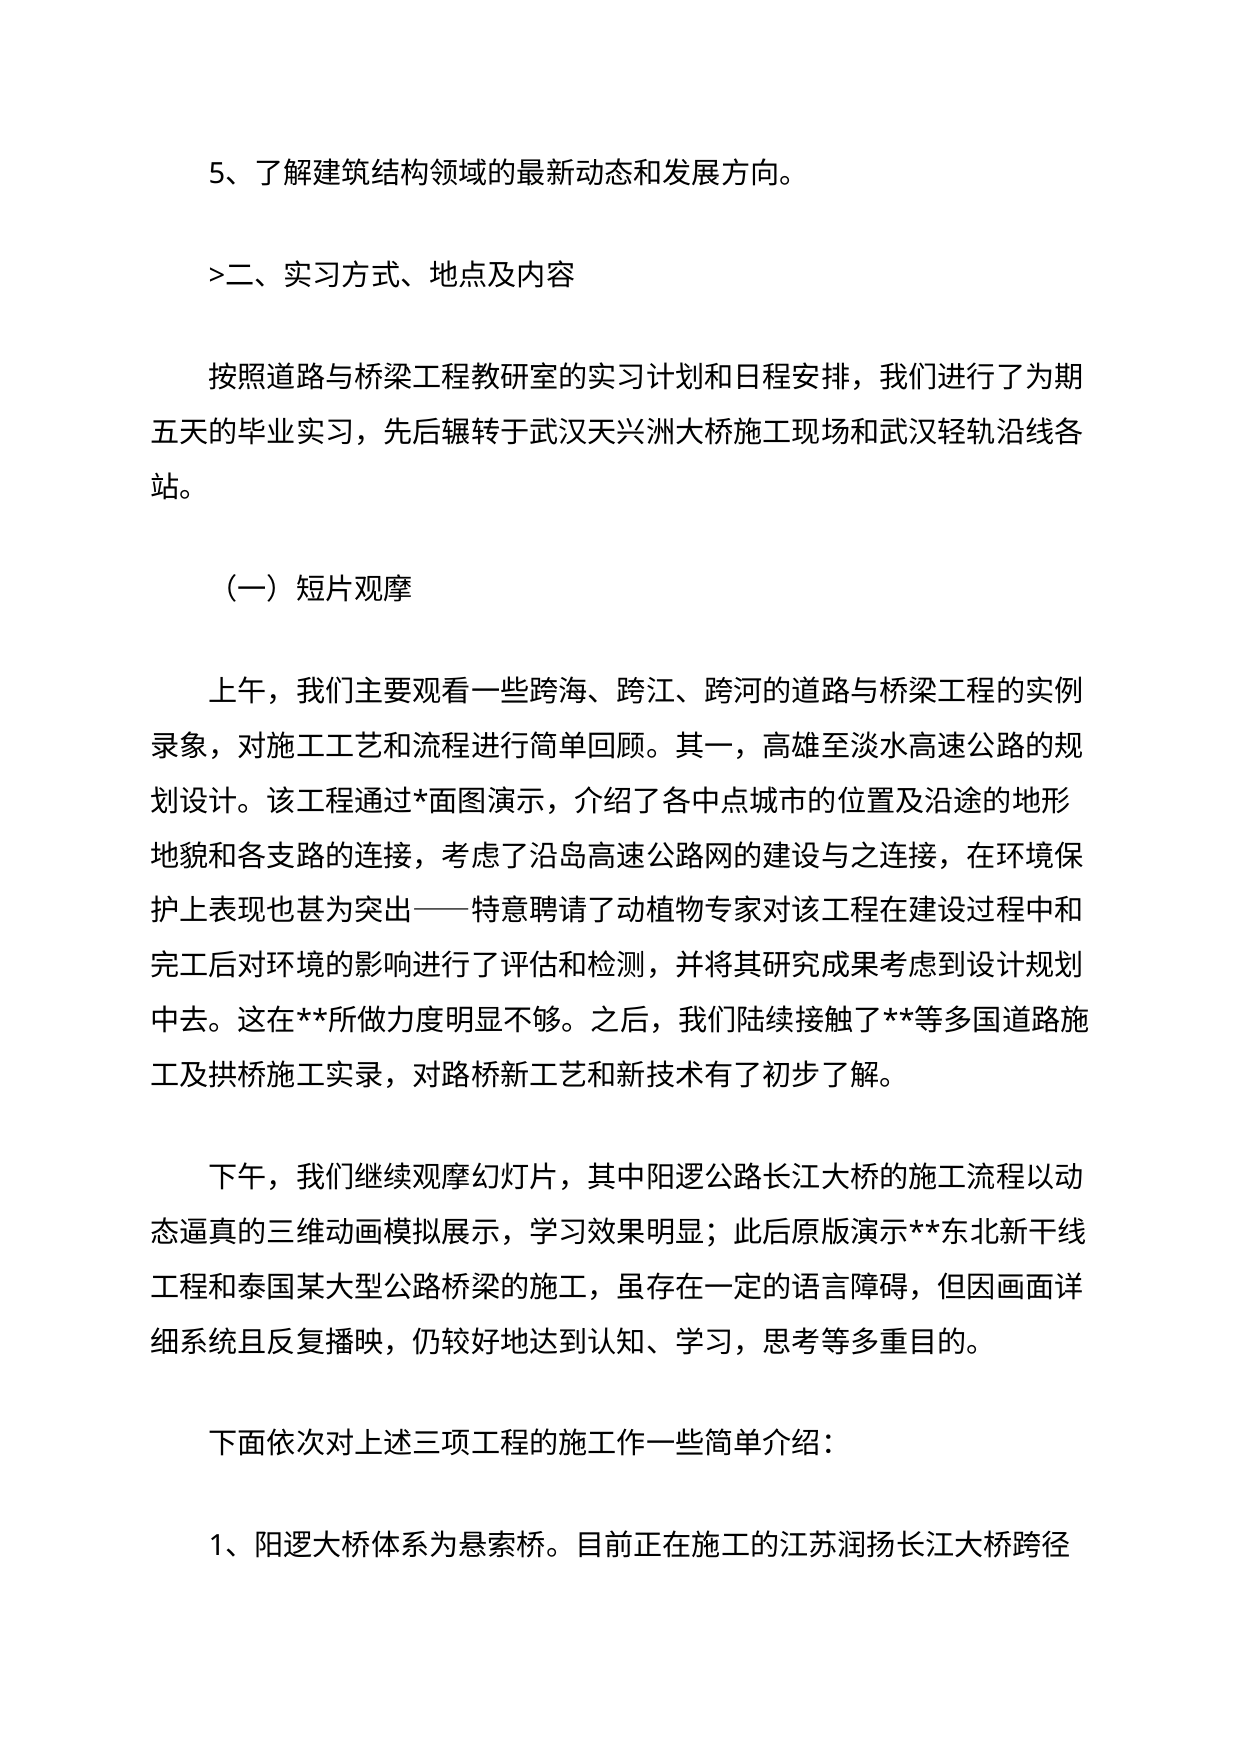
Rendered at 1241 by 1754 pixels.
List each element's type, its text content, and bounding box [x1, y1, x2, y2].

text 按照道路与桥梁工程教研室的实习计划和日程安排，我们进行了为期五天的毕业实习，先后辗转于武汉天兴洲大桥施工现场和武汉轻轨沿线各站。 [150, 354, 1090, 506]
text （一）短片观摩 [150, 566, 1090, 608]
text 上午，我们主要观看一些跨海、跨江、跨河的道路与桥梁工程的实例录象，对施工工艺和流程进行简单回顾。其一，高雄至淡水高速公路的规划设计。该工程通过*面图演示，介绍了各中点城市的位置及沿途的地形地貌和各支路的连接，考虑了沿岛高速公路网的建设与之连接，在环境保护上表现也甚为突出——特意聘请了动植物专家对该工程在建设过程中和完工后对环境的影响进行了评估和检测，并将其研究成果考虑到设计规划中去。这在**所做力度明显不够。之后，我们陆续接触了**等多国道路施工及拱桥施工实录，对路桥新工艺和新技术有了初步了解。 [150, 667, 1090, 1094]
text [150, 1522, 1090, 1564]
text 下午，我们继续观摩幻灯片，其中阳逻公路长江大桥的施工流程以动态逼真的三维动画模拟展示，学习效果明显；此后原版演示**东北新干线工程和泰国某大型公路桥梁的施工，虽存在一定的语言障碍，但因画面详细系统且反复播映，仍较好地达到认知、学习，思考等多重目的。 [150, 1153, 1090, 1361]
text >二、实习方式、地点及内容 [150, 252, 1090, 294]
text 下面依次对上述三项工程的施工作一些简单介绍： [150, 1420, 1090, 1462]
text 5、了解建筑结构领域的最新动态和发展方向。 [150, 150, 1090, 192]
